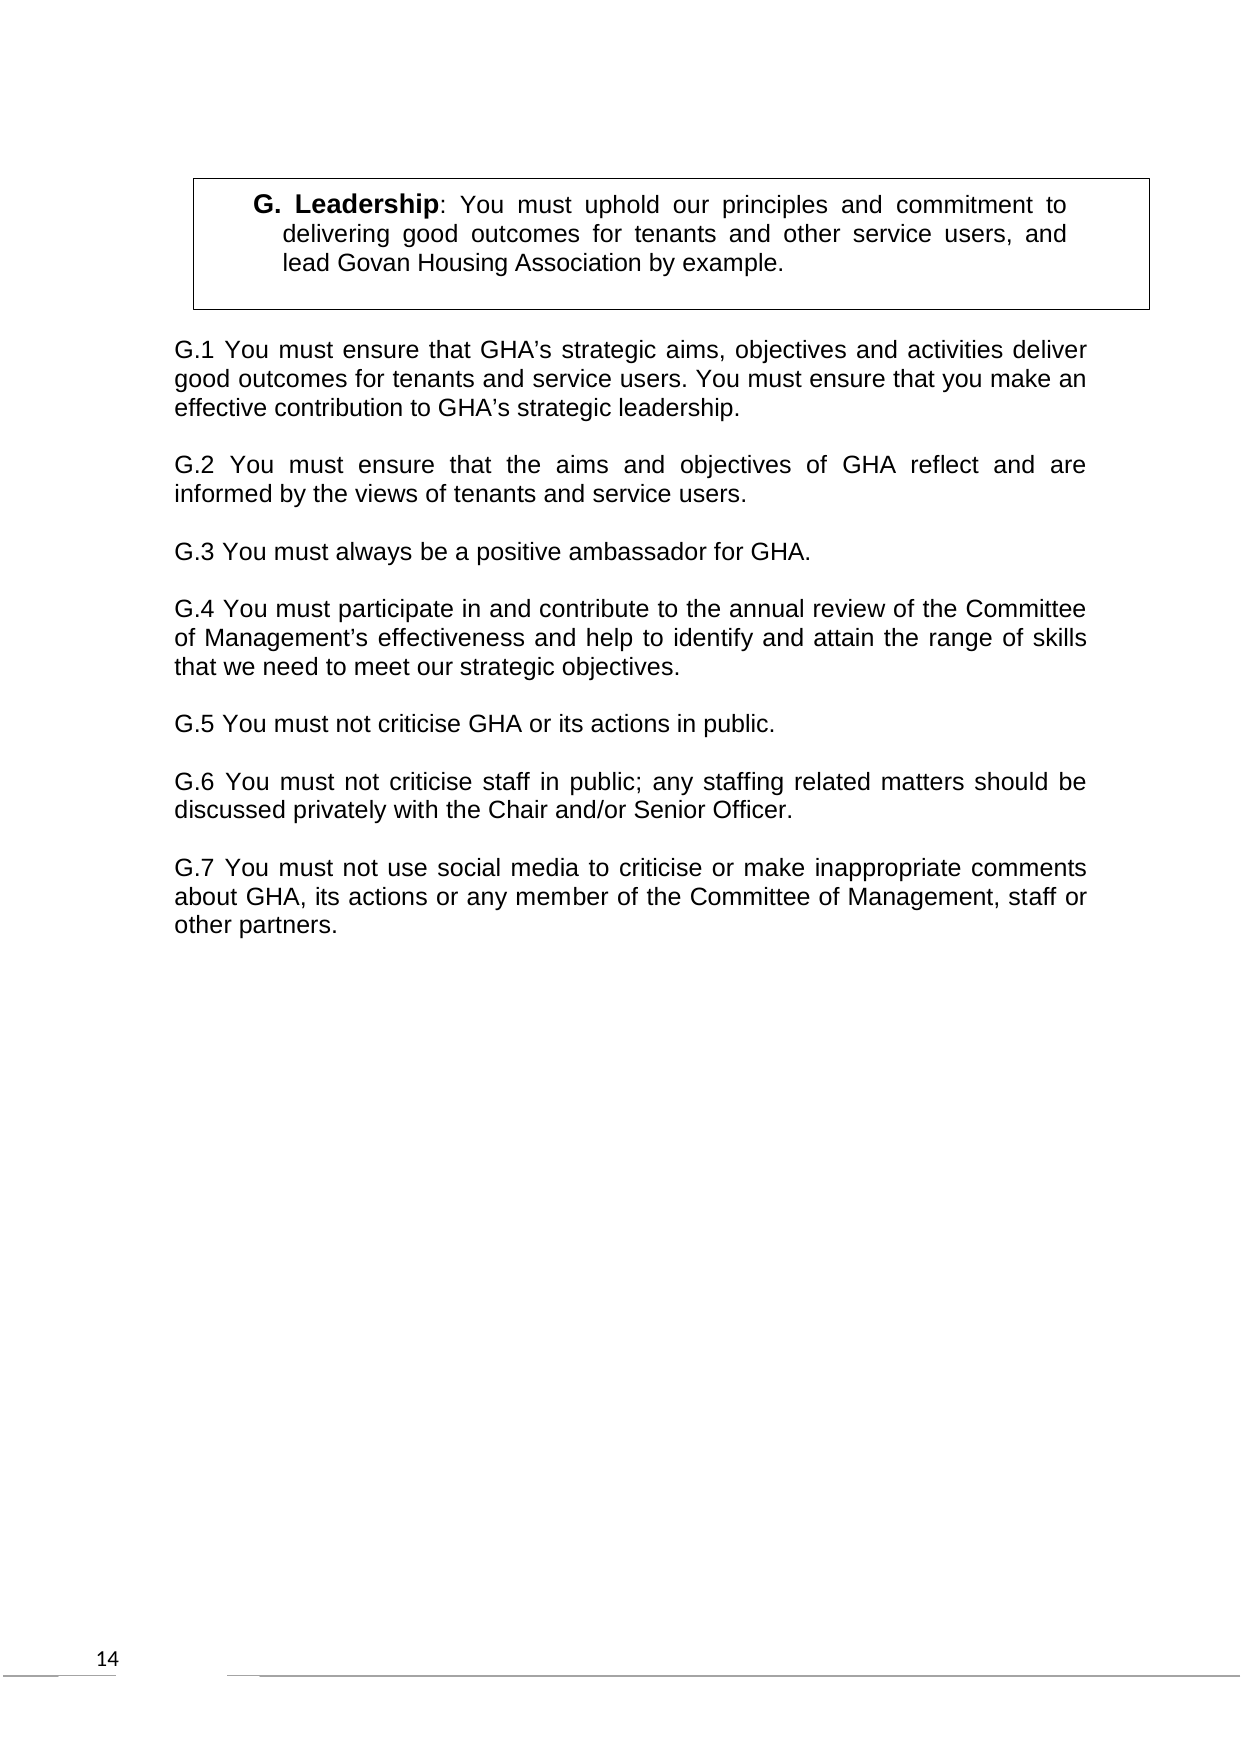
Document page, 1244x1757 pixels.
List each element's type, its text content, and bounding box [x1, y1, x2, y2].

text G.1 You must ensure that GHA’s strategic aims, objectives and activities deliver good outcomes for tenants and service users. You must ensure that you make an effective contribution to GHA’s strategic leadership. [174, 335, 1087, 422]
text G.5 You must not criticise GHA or its actions in public. [174, 709, 1098, 738]
text G.4 You must participate in and contribute to the annual review of the Committee of Management’s effectiveness and help to identify and attain the range of skills that we need to meet our strategic objectives. [174, 594, 1087, 680]
text G.3 You must always be a positive ambassador for GHA. [174, 537, 1098, 565]
text G.2 You must ensure that the aims and objectives of GHA reflect and are informed by the views of tenants and service users. [174, 450, 1087, 508]
text G.7 You must not use social media to criticise or make inappropriate comments about GHA, its actions or any member of the Committee of Management, staff or other partners. [174, 853, 1087, 939]
text G.6 You must not criticise staff in public; any staffing related matters should be discussed privately with the Chair and/or Senior Officer. [174, 767, 1087, 824]
